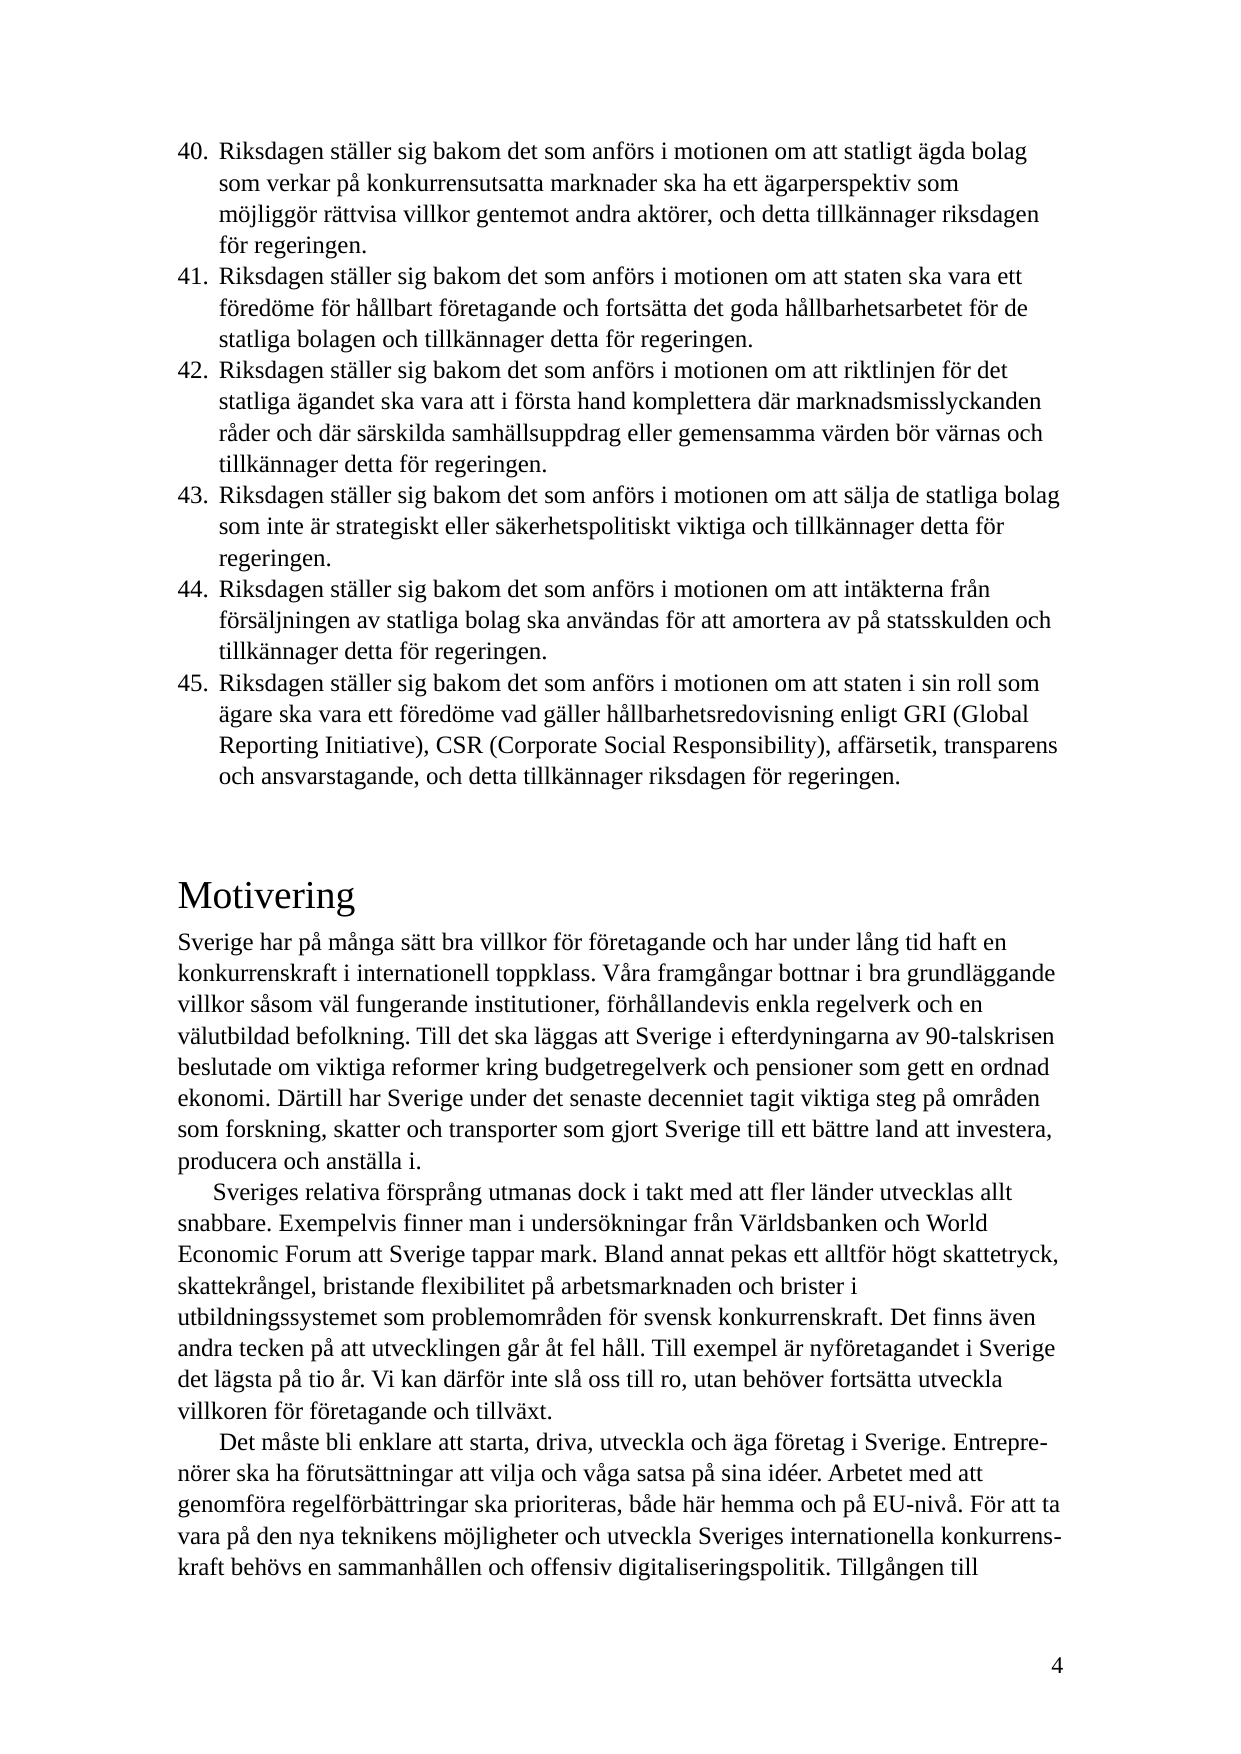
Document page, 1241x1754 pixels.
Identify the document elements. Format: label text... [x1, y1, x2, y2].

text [177, 1424, 1063, 1581]
text Sverige har på många sätt bra villkor för företagande och har under lång tid haft en konkurrenskraft i internationell toppklass. Våra framgångar bottnar i bra grundläggande villkor såsom väl fungerande institutioner, förhållandevis enkla regelverk och en välutbildad befolkning. Till det ska läggas att Sverige i efterdyningarna av 90-talskrisen beslutade om viktiga reformer kring budgetregelverk och pensioner som gett en ordnad ekonomi. Därtill har Sverige under det senaste decenniet tagit viktiga steg på områden som forskning, skatter och transporter som gjort Sverige till ett bättre land att investera, producera och anställa i. [177, 924, 1063, 1174]
text Sveriges relativa försprång utmanas dock i takt med att fler länder utvecklas allt snabbare. Exempelvis finner man i undersökningar från Världsbanken och World Economic Forum att Sverige tappar mark. Bland annat pekas ett alltför högt skattetryck, skattekrångel, bristande flexibilitet på arbetsmarknaden och brister i utbildningssystemet som problemområden för svensk konkurrenskraft. Det finns även andra tecken på att utvecklingen går åt fel håll. Till exempel är nyföretagandet i Sverige det lägsta på tio år. Vi kan därför inte slå oss till ro, utan behöver fortsätta utveckla villkoren för företagande och tillväxt. [177, 1174, 1063, 1424]
